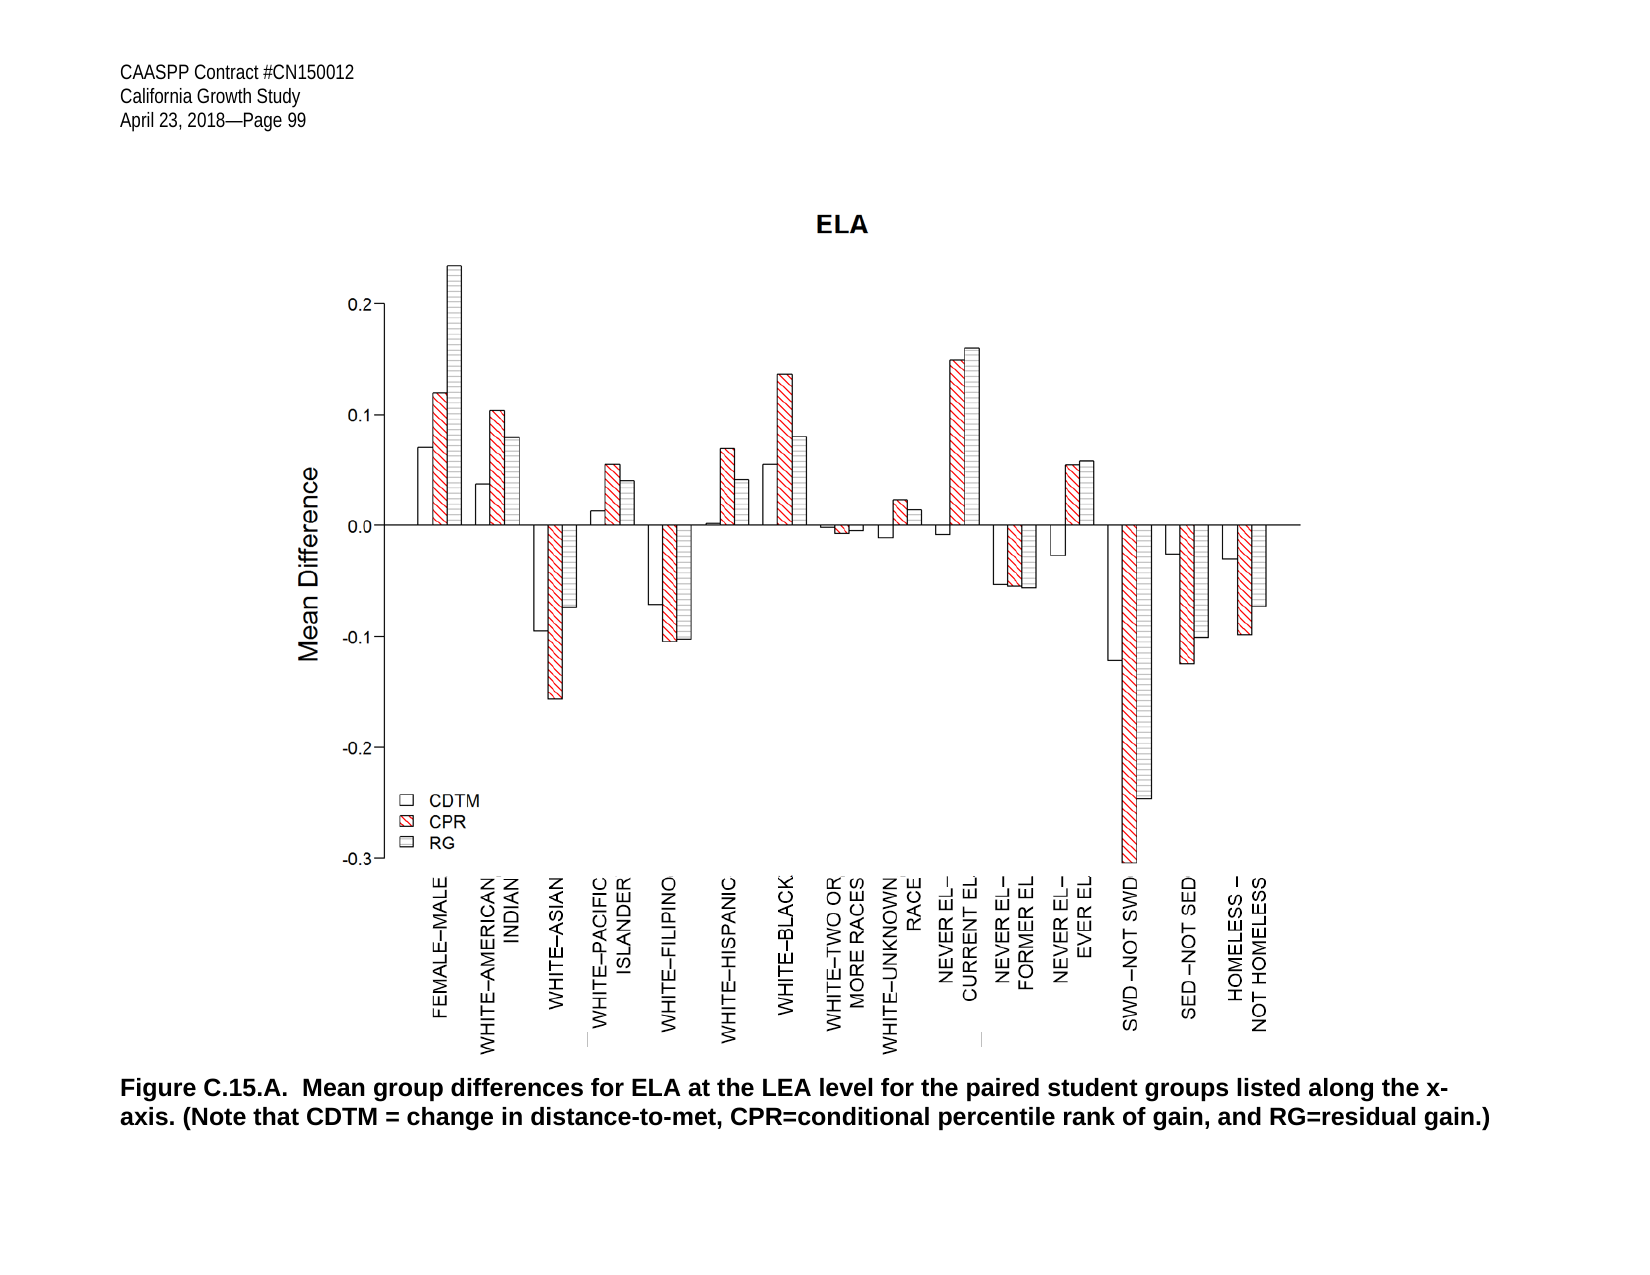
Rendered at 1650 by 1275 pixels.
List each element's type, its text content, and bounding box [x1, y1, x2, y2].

picture [279, 181, 1342, 1067]
